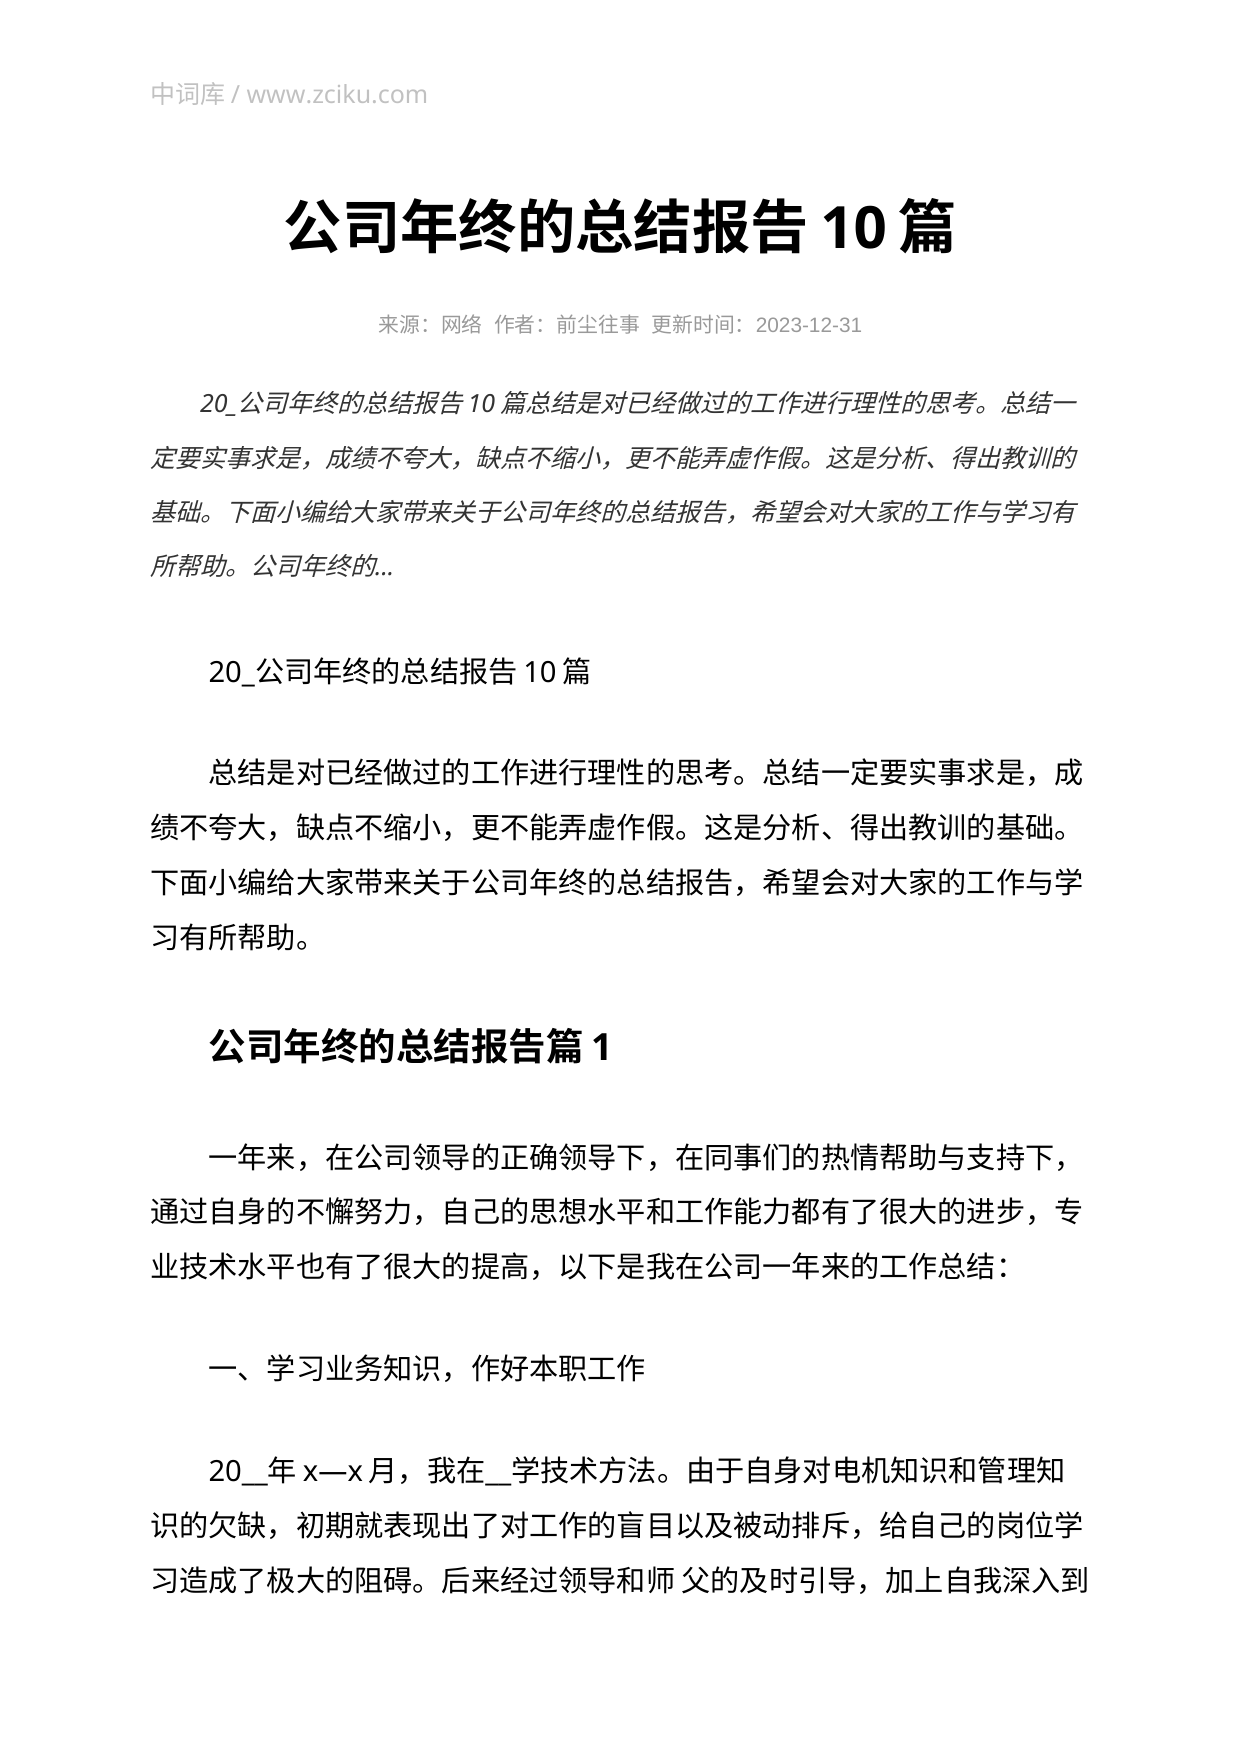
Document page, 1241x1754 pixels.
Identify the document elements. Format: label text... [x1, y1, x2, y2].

text 公司年终的总结报告篇1 [150, 1017, 1090, 1071]
text 20_公司年终的总结报告10篇 [150, 648, 1090, 691]
text 总结是对已经做过的工作进行理性的思考。总结一定要实事求是，成绩不夸大，缺点不缩小，更不能弄虚作假。这是分析、得出教训的基础。下面小编给大家带来关于公司年终的总结报告，希望会对大家的工作与学习有所帮助。 [150, 750, 1090, 957]
subtitle 公司年终的总结报告10篇 [150, 181, 1090, 266]
text 20_公司年终的总结报告10篇总结是对已经做过的工作进行理性的思考。总结一定要实事求是，成绩不夸大，缺点不缩小，更不能弄虚作假。这是分析、得出教训的基础。下面小编给大家带来关于公司年终的总结报告，希望会对大家的工作与学习有所帮助。公司年终的... [150, 384, 1090, 583]
text 来源：网络 作者：前尘往事 更新时间：2023-12-31 [150, 313, 1090, 337]
text 一年来，在公司领导的正确领导下，在同事们的热情帮助与支持下，通过自身的不懈努力，自己的思想水平和工作能力都有了很大的进步，专业技术水平也有了很大的提高，以下是我在公司一年来的工作总结： [150, 1134, 1090, 1286]
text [150, 1447, 1090, 1600]
text 一、学习业务知识，作好本职工作 [150, 1346, 1090, 1388]
